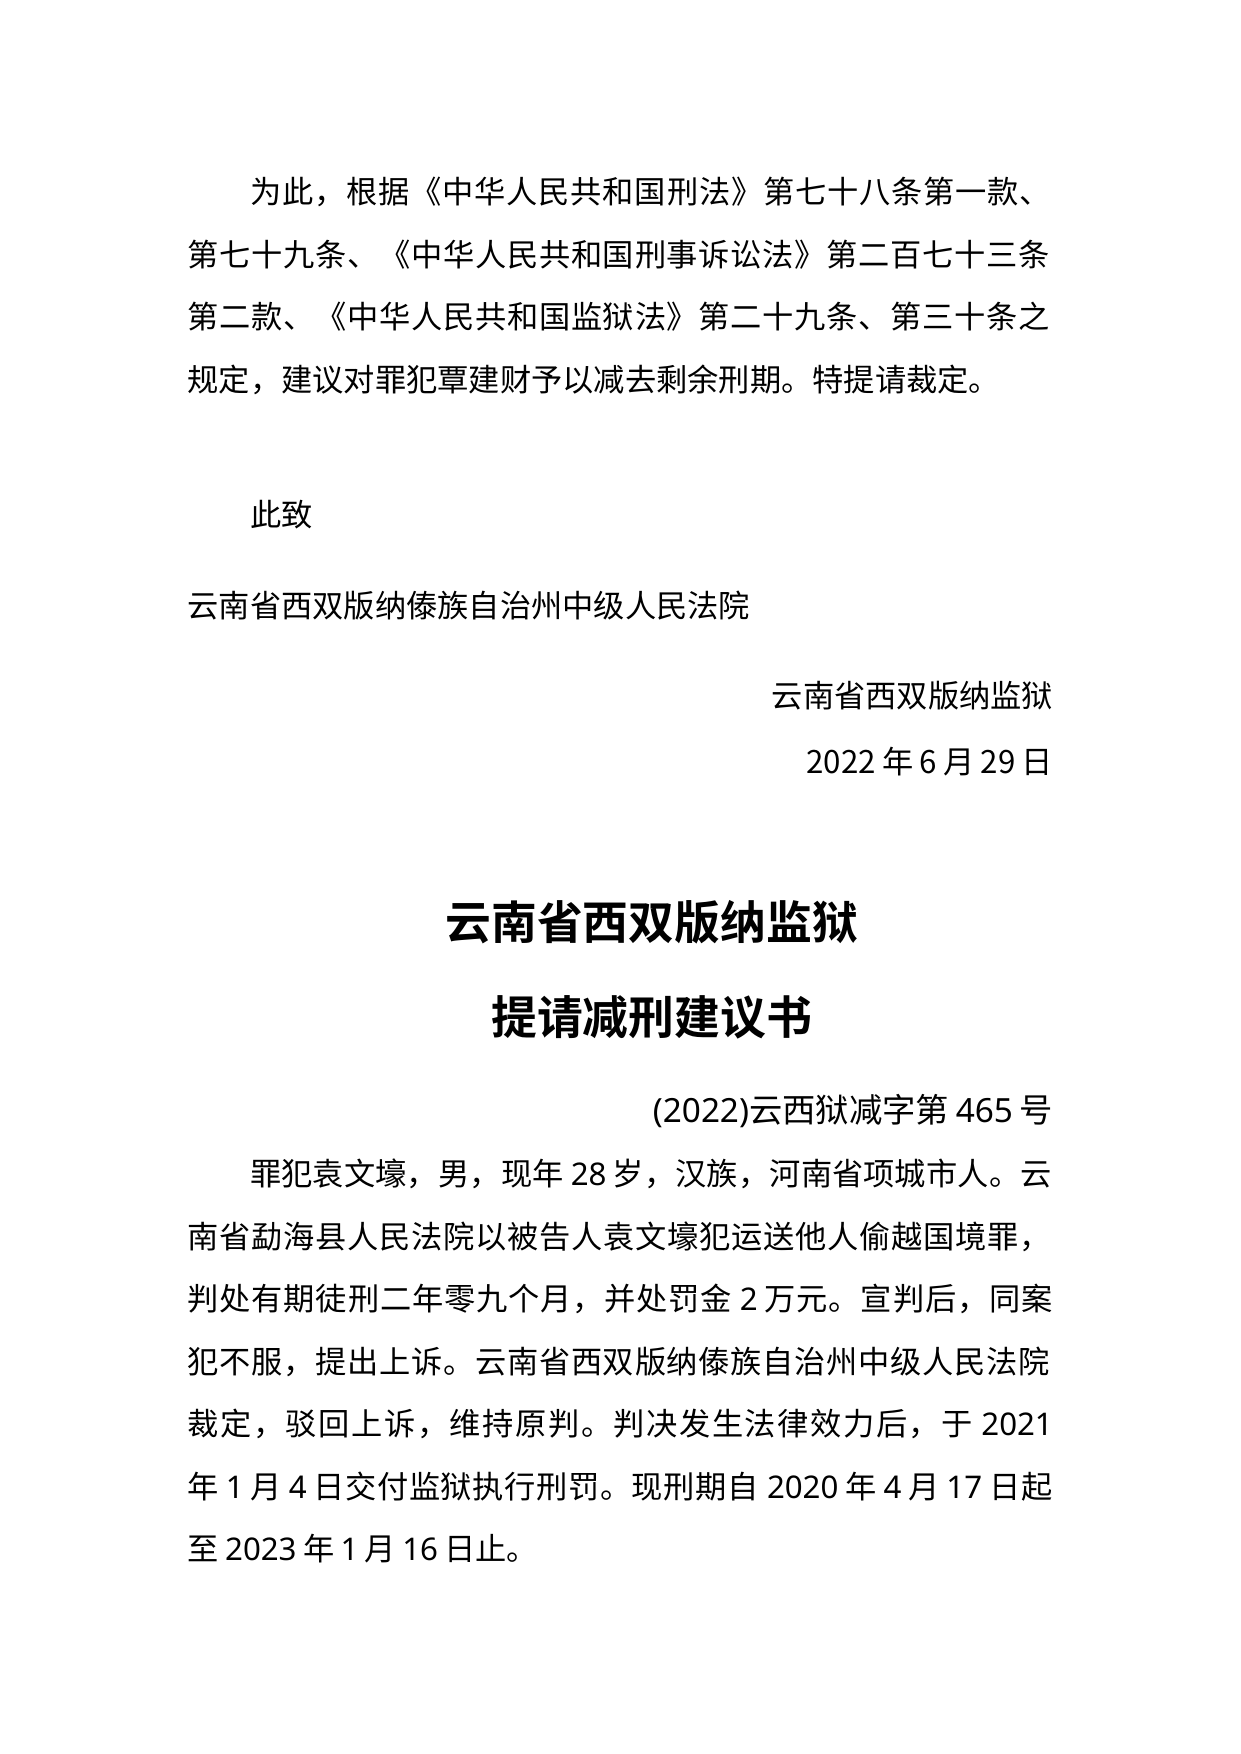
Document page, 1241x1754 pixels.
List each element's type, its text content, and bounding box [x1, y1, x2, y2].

text 云南省西双版纳傣族自治州中级人民法院 [187, 581, 1053, 626]
text 罪犯袁文壕，男，现年28岁，汉族，河南省项城市人。云南省勐海县人民法院以被告人袁文壕犯运送他人偷越国境罪，判处有期徒刑二年零九个月，并处罚金2万元。宣判后，同案犯不服，提出上诉。云南省西双版纳傣族自治州中级人民法院裁定，驳回上诉，维持原判。判决发生法律效力后，于2021年1月4日交付监狱执行刑罚。现刑期自2020年4月17日起至2023年1月16日止。 [187, 1132, 1053, 1570]
text 2022年6月29日 [187, 716, 1053, 782]
text (2022)云西狱减字第465号 [187, 1080, 1053, 1132]
text 云南省西双版纳监狱 [187, 886, 1053, 952]
text 为此，根据《中华人民共和国刑法》第七十八条第一款、第七十九条、《中华人民共和国刑事诉讼法》第二百七十三条第二款、《中华人民共和国监狱法》第二十九条、第三十条之规定，建议对罪犯覃建财予以减去剩余刑期。特提请裁定。 [187, 150, 1053, 400]
text 提请减刑建议书 [187, 982, 1053, 1048]
text 云南省西双版纳监狱 [187, 671, 1053, 716]
text 此致 [187, 490, 1053, 536]
